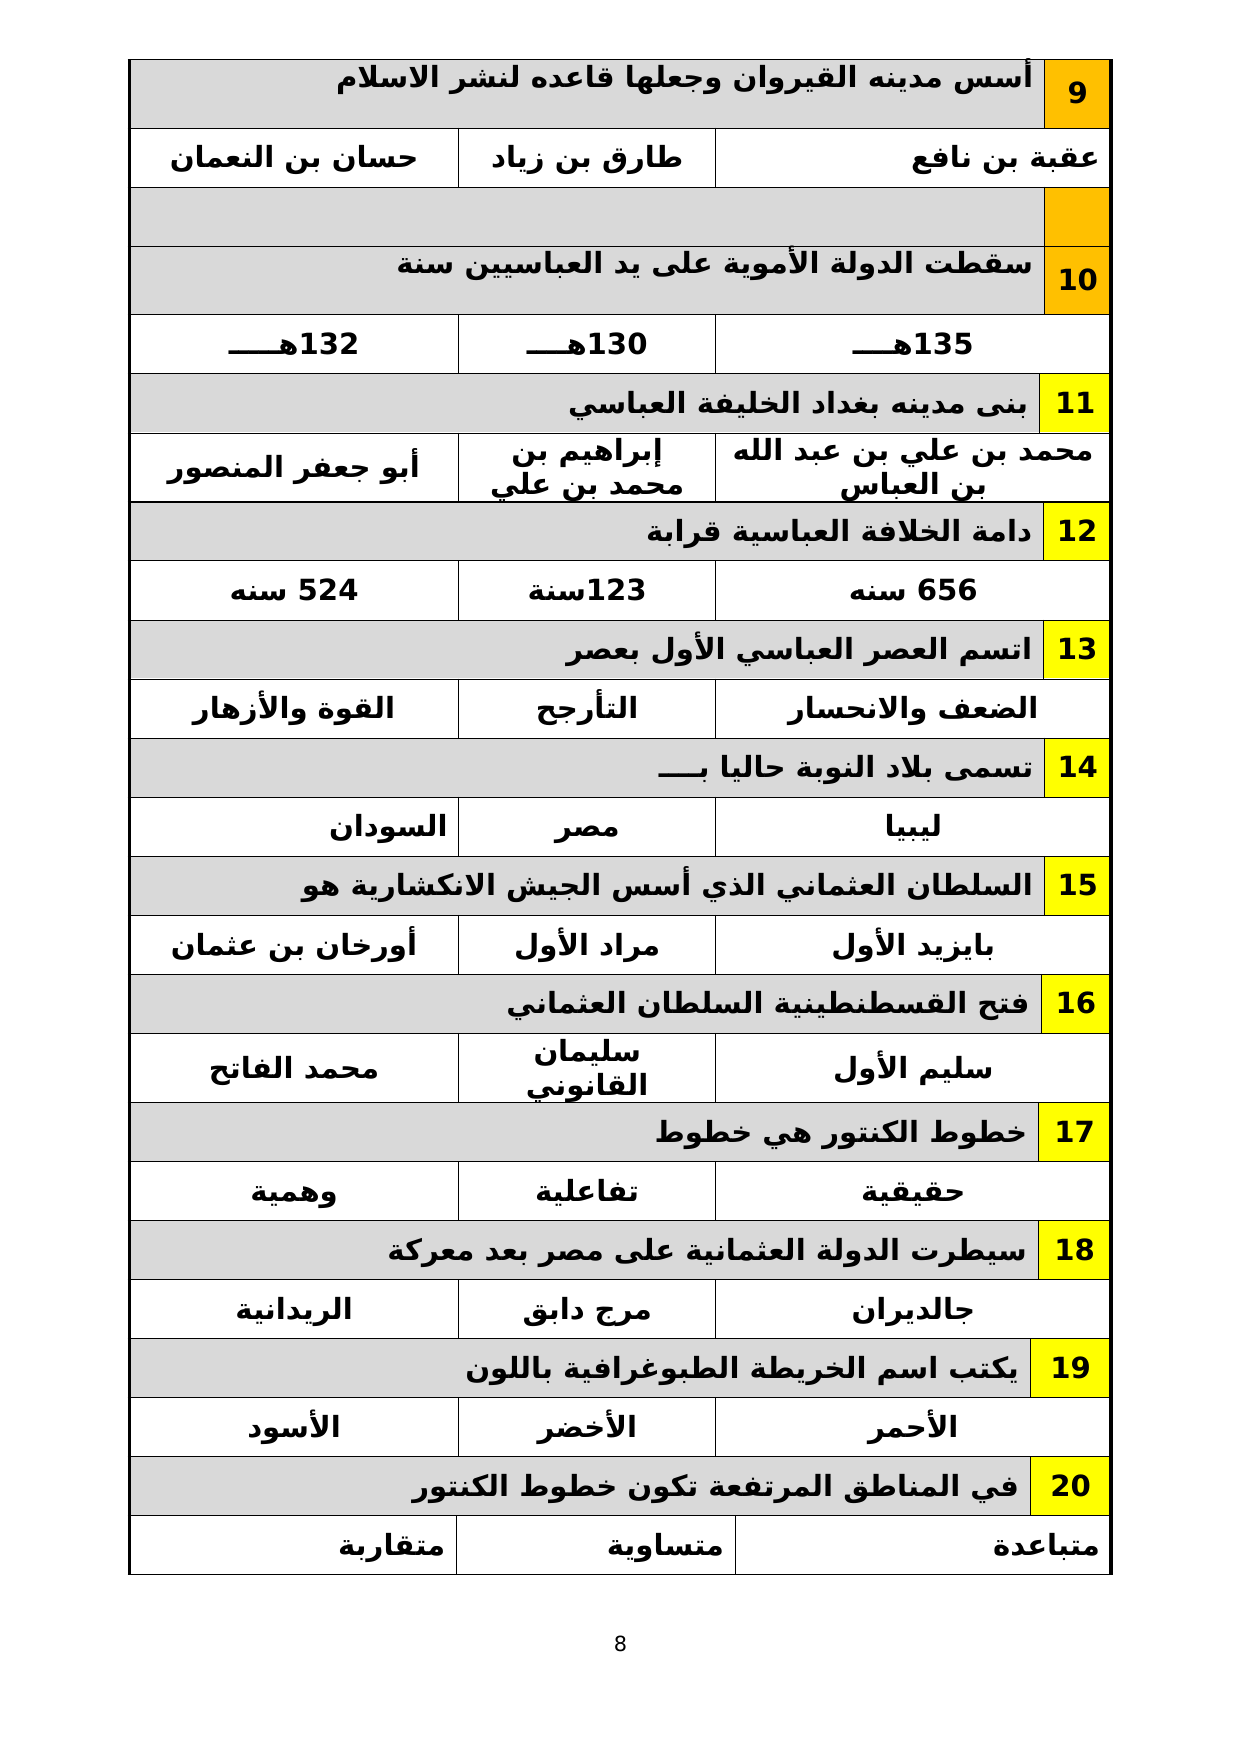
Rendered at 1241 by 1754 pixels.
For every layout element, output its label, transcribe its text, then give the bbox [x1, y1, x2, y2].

table_cell 130هــــ [459, 315, 715, 373]
table_cell إبراهيم بن محمد بن علي [459, 434, 715, 501]
table_cell 11 [1040, 374, 1109, 432]
table_cell أورخان بن عثمان [131, 916, 458, 974]
table_cell تفاعلية [459, 1162, 715, 1220]
table_cell متباعدة [736, 1516, 1109, 1574]
table_cell الأحمر [716, 1398, 1109, 1456]
table_cell اتسم العصر العباسي الأول بعصر [131, 621, 1043, 678]
table_cell القوة والأزهار [131, 680, 458, 738]
table_cell سليمان القانوني [459, 1034, 715, 1102]
table_cell 524 سنه [131, 561, 458, 619]
table_cell [131, 188, 1044, 246]
table_cell السودان [131, 798, 458, 856]
table_cell ليبيا [716, 798, 1109, 856]
table_cell مراد الأول [459, 916, 715, 974]
table_cell طارق بن زياد [459, 129, 715, 187]
table_cell جالديران [716, 1280, 1109, 1338]
table_cell تسمى بلاد النوبة حاليا بــــ [131, 739, 1044, 797]
table_cell محمد الفاتح [131, 1034, 458, 1102]
table_cell [1045, 188, 1109, 246]
table_cell بايزيد الأول [716, 916, 1109, 974]
table_cell وهمية [131, 1162, 458, 1220]
table_cell الريدانية [131, 1280, 458, 1338]
table_cell 123سنة [459, 561, 715, 619]
table_cell مصر [459, 798, 715, 856]
table_cell 13 [1044, 621, 1109, 678]
table_cell خطوط الكنتور هي خطوط [131, 1103, 1038, 1161]
table_cell 135هــــ [716, 315, 1109, 373]
table_cell مرج دابق [459, 1280, 715, 1338]
table_cell 656 سنه [716, 561, 1109, 619]
table_cell 16 [1042, 975, 1109, 1033]
table_cell أبو جعفر المنصور [131, 434, 458, 501]
table_cell الأخضر [459, 1398, 715, 1456]
table_cell 9 [1045, 60, 1109, 128]
table_cell يكتب اسم الخريطة الطبوغرافية باللون [131, 1339, 1030, 1397]
table_cell الضعف والانحسار [716, 680, 1109, 738]
table_cell محمد بن علي بن عبد الله بن العباس [716, 434, 1109, 501]
table_cell بنى مدينه بغداد الخليفة العباسي [131, 374, 1039, 432]
table_cell عقبة بن نافع [716, 129, 1109, 187]
table_cell سليم الأول [716, 1034, 1109, 1102]
table_cell التأرجح [459, 680, 715, 738]
table_cell أسس مدينه القيروان وجعلها قاعده لنشر الاسلام [131, 60, 1044, 128]
table_cell الأسود [131, 1398, 458, 1456]
table_cell حسان بن النعمان [131, 129, 458, 187]
table_cell 132هـــــ [131, 315, 458, 373]
table_cell فتح القسطنطينية السلطان العثماني [131, 975, 1041, 1033]
table_cell 14 [1045, 739, 1109, 797]
table_cell 20 [1031, 1457, 1109, 1515]
table_cell 19 [1031, 1339, 1109, 1397]
table_cell 10 [1045, 247, 1109, 314]
table_cell متساوية [457, 1516, 735, 1574]
table_cell سيطرت الدولة العثمانية على مصر بعد معركة [131, 1221, 1038, 1279]
table_cell السلطان العثماني الذي أسس الجيش الانكشارية هو [131, 857, 1044, 915]
table_cell 18 [1039, 1221, 1109, 1279]
table_cell 12 [1044, 503, 1109, 560]
table_cell حقيقية [716, 1162, 1109, 1220]
table_cell 15 [1045, 857, 1109, 915]
table_cell 17 [1039, 1103, 1109, 1161]
table_cell سقطت الدولة الأموية على يد العباسيين سنة [131, 247, 1044, 314]
table_cell في المناطق المرتفعة تكون خطوط الكنتور [131, 1457, 1030, 1515]
table_cell دامة الخلافة العباسية قرابة [131, 503, 1043, 560]
table_cell متقاربة [131, 1516, 456, 1574]
